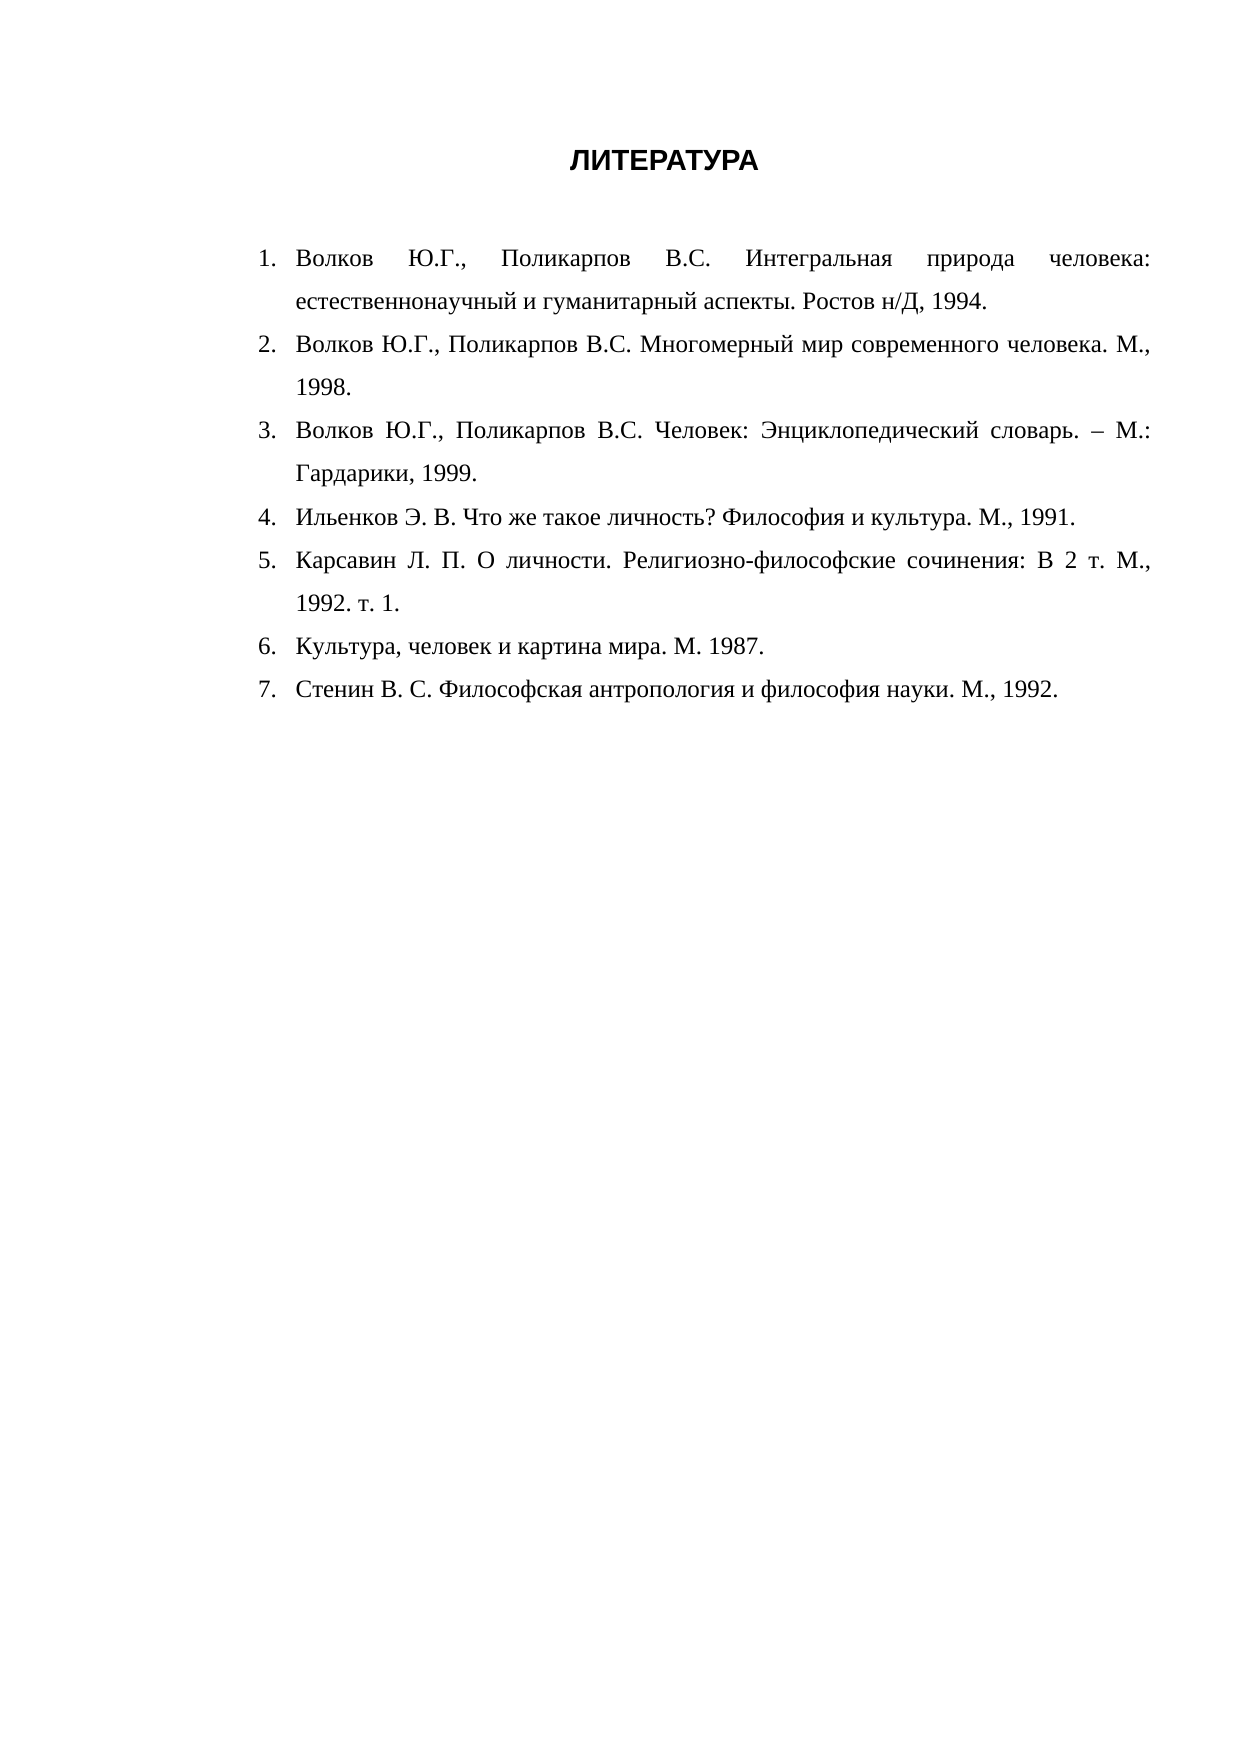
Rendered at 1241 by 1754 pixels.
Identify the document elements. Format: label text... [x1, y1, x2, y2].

subtitle ЛИТЕРАТУРА [177, 143, 1152, 177]
list Стенин В. С. Философская антропология и философия науки. М., 1992. [258, 674, 1152, 703]
list Волков Ю.Г., Поликарпов B.C. Человек: Энциклопедический словарь. – М.: Гардарики, 1999. [258, 415, 1152, 487]
list Волков Ю.Г., Поликарпов B.C. Многомерный мир современного человека. М., 1998. [258, 329, 1152, 401]
list Волков Ю.Г., Поликарпов B.C. Интегральная природа человека: естественнонаучный и гуманитарный аспекты. Ростов н/Д, 1994. [258, 243, 1152, 315]
list Ильенков Э. В. Что же такое личность? Философия и культура. М., 1991. [258, 502, 1152, 530]
list Карсавин Л. П. О личности. Религиозно-философские сочинения: В 2 т. М., 1992. т. 1. [258, 545, 1152, 617]
list Культура, человек и картина мира. М. 1987. [258, 631, 1152, 660]
